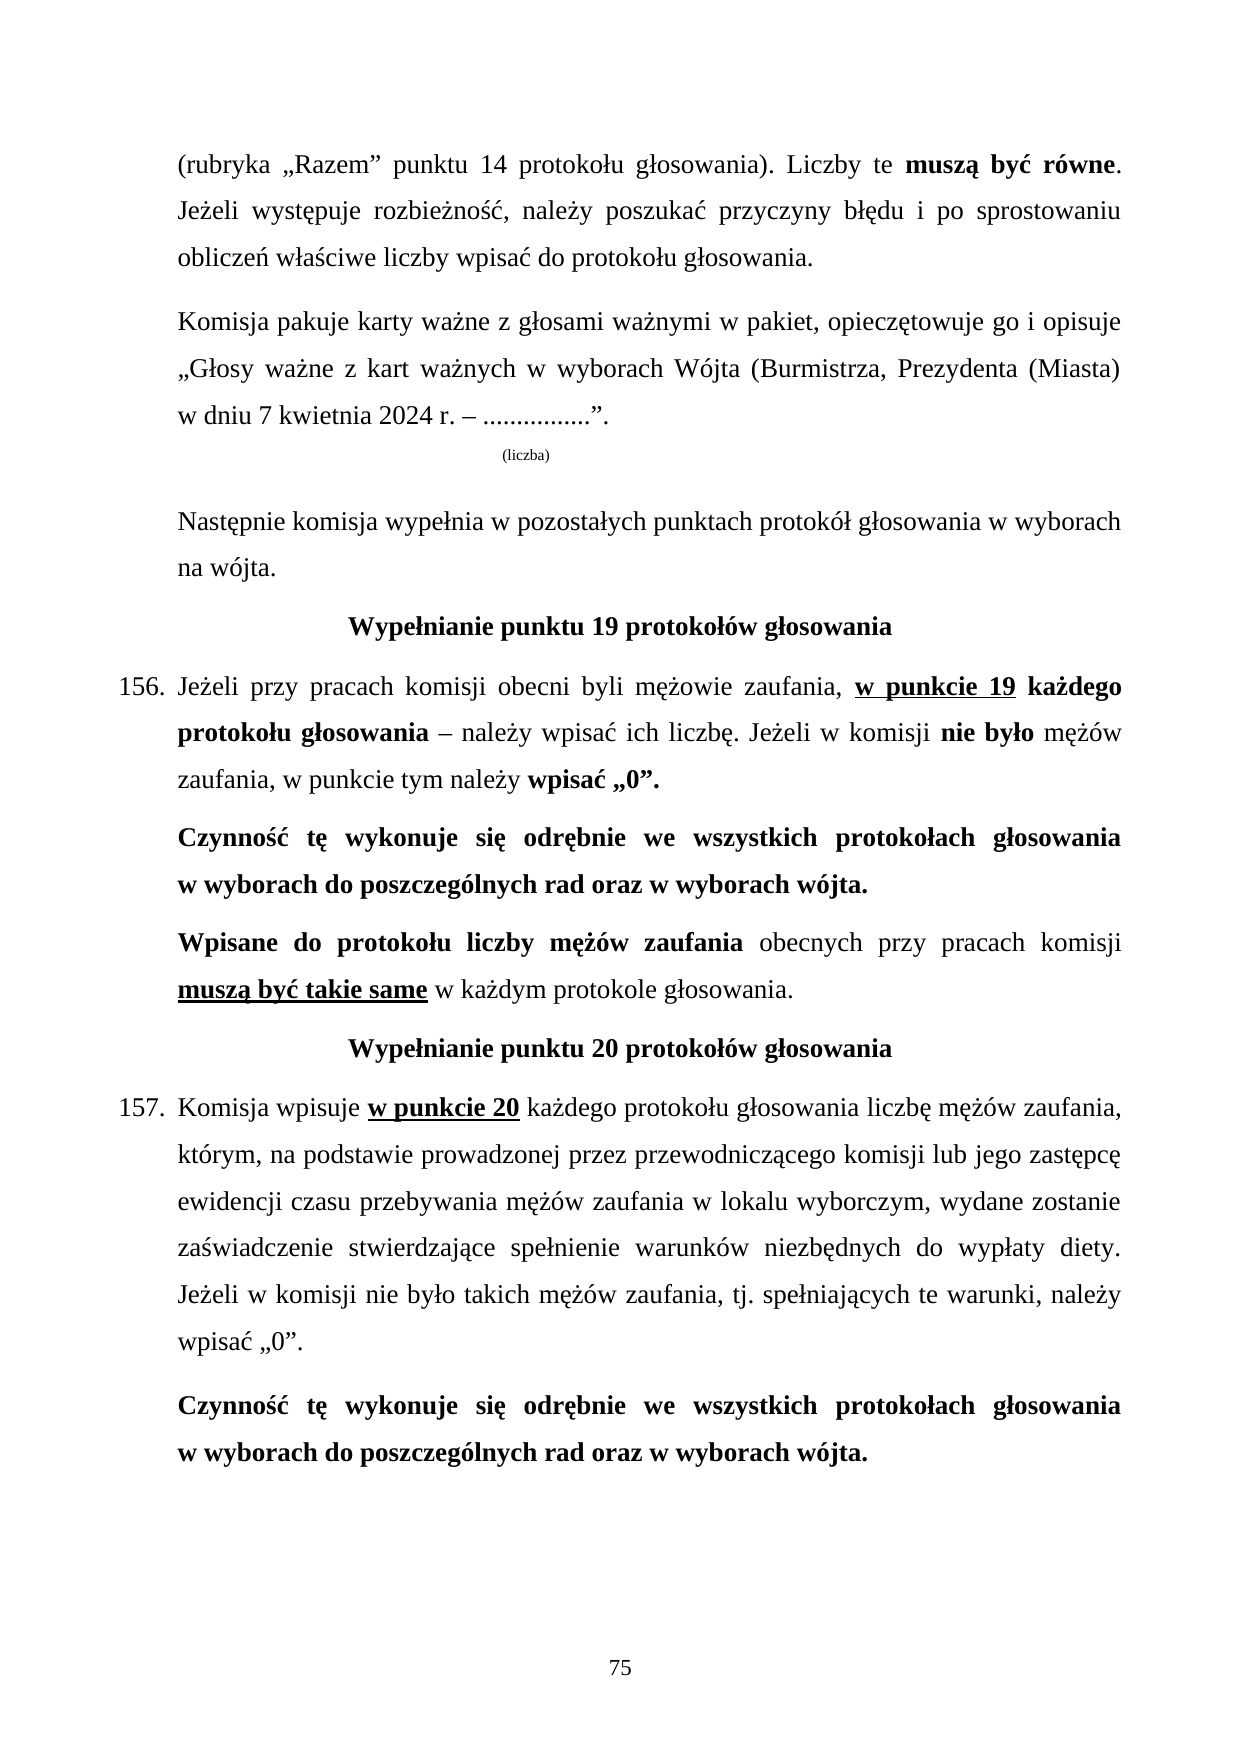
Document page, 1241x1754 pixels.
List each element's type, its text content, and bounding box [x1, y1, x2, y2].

text Wpisane do protokołu liczby mężów zaufania obecnych przy pracach komisji muszą być takie same w każdym protokole głosowania. [177, 926, 1122, 1004]
text Wypełnianie punktu 20 protokołów głosowania [118, 1032, 1122, 1063]
list Czynność tę wykonuje się odrębnie we wszystkich protokołach głosowania w wyborach do poszczególnych rad oraz w wyborach wójta. [177, 1389, 1122, 1467]
text Wypełnianie punktu 19 protokołów głosowania [118, 610, 1122, 642]
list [177, 148, 1122, 272]
list Następnie komisja wypełnia w pozostałych punktach protokół głosowania w wyborach na wójta. [177, 504, 1122, 582]
list (liczba) [177, 445, 1122, 477]
text Czynność tę wykonuje się odrębnie we wszystkich protokołach głosowania w wyborach do poszczególnych rad oraz w wyborach wójta. [177, 821, 1122, 899]
list Komisja wpisuje w punkcie 20 każdego protokołu głosowania liczbę mężów zaufania, którym, na podstawie prowadzonej przez przewodniczącego komisji lub jego zastępcę ewidencji czasu przebywania mężów zaufania w lokalu wyborczym, wydane zostanie zaświadczenie stwierdzające spełnienie warunków niezbędnych do wypłaty diety. Jeżeli w komisji nie było takich mężów zaufania, tj. spełniających te warunki, należy wpisać „0”. [118, 1091, 1122, 1356]
list Jeżeli przy pracach komisji obecni byli mężowie zaufania, w punkcie 19 każdego protokołu głosowania – należy wpisać ich liczbę. Jeżeli w komisji nie było mężów zaufania, w punkcie tym należy wpisać „0”. [118, 669, 1122, 794]
list Komisja pakuje karty ważne z głosami ważnymi w pakiet, opieczętowuje go i opisuje „Głosy ważne z kart ważnych w wyborach Wójta (Burmistrza, Prezydenta (Miasta) w dniu 7 kwietnia 2024 r. – ................”. [177, 305, 1122, 430]
